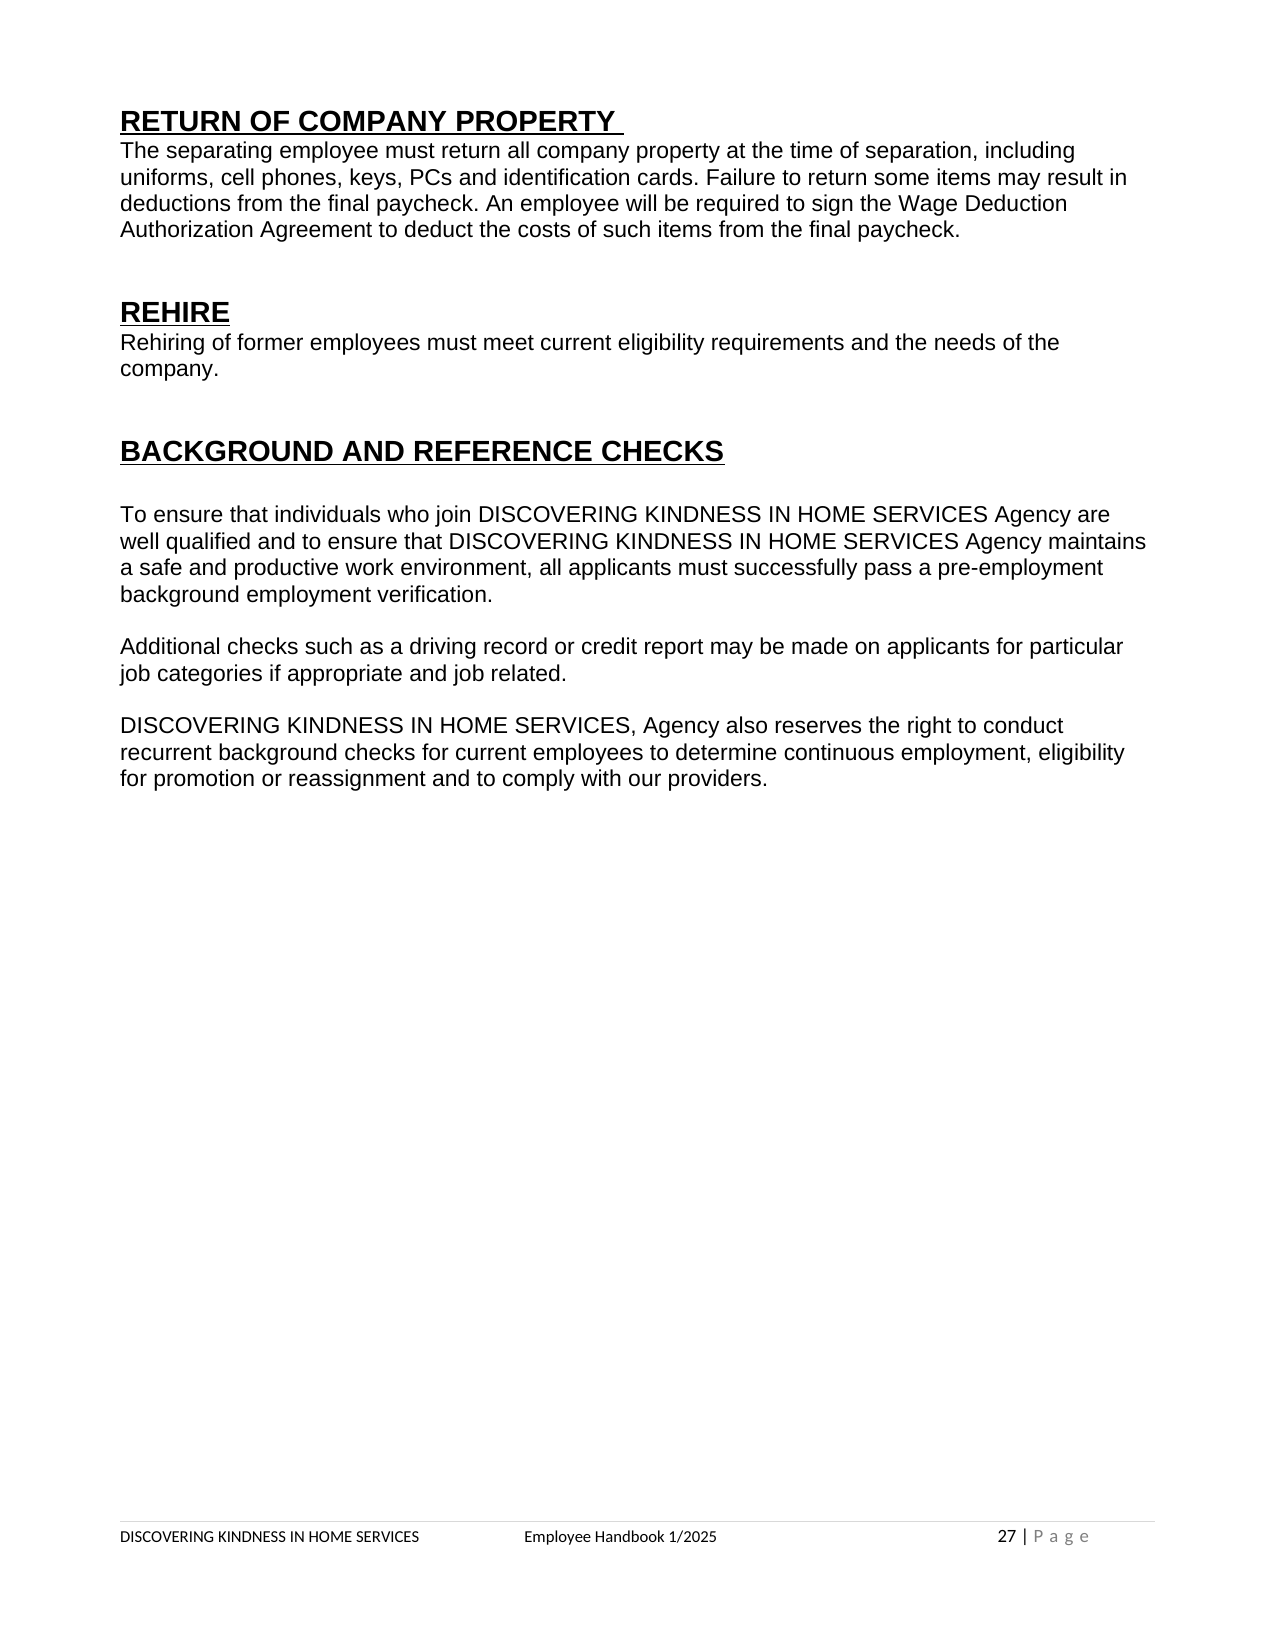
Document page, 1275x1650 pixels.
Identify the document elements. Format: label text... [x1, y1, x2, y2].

text REHIRE [120, 295, 1155, 329]
text Rehiring of former employees must meet current eligibility requirements and the needs of the company. [120, 329, 1155, 382]
text To ensure that individuals who join DISCOVERING KINDNESS IN HOME SERVICES Agency are well qualified and to ensure that DISCOVERING KINDNESS IN HOME SERVICES Agency maintains a safe and productive work environment, all applicants must successfully pass a pre-employment background employment verification. [120, 501, 1155, 607]
text The separating employee must return all company property at the time of separation, including uniforms, cell phones, keys, PCs and identification cards. Failure to return some items may result in deductions from the final paycheck. An employee will be required to sign the Wage Deduction Authorization Agreement to deduct the costs of such items from the final paycheck. [120, 137, 1155, 243]
text Additional checks such as a driving record or credit report may be made on applicants for particular job categories if appropriate and job related. [120, 633, 1155, 686]
text RETURN OF COMPANY PROPERTY [120, 104, 1155, 137]
text DISCOVERING KINDNESS IN HOME SERVICES, Agency also reserves the right to conduct recurrent background checks for current employees to determine continuous employment, eligibility for promotion or reassignment and to comply with our providers. [120, 712, 1155, 791]
text BACKGROUND AND REFERENCE CHECKS [120, 434, 1155, 468]
